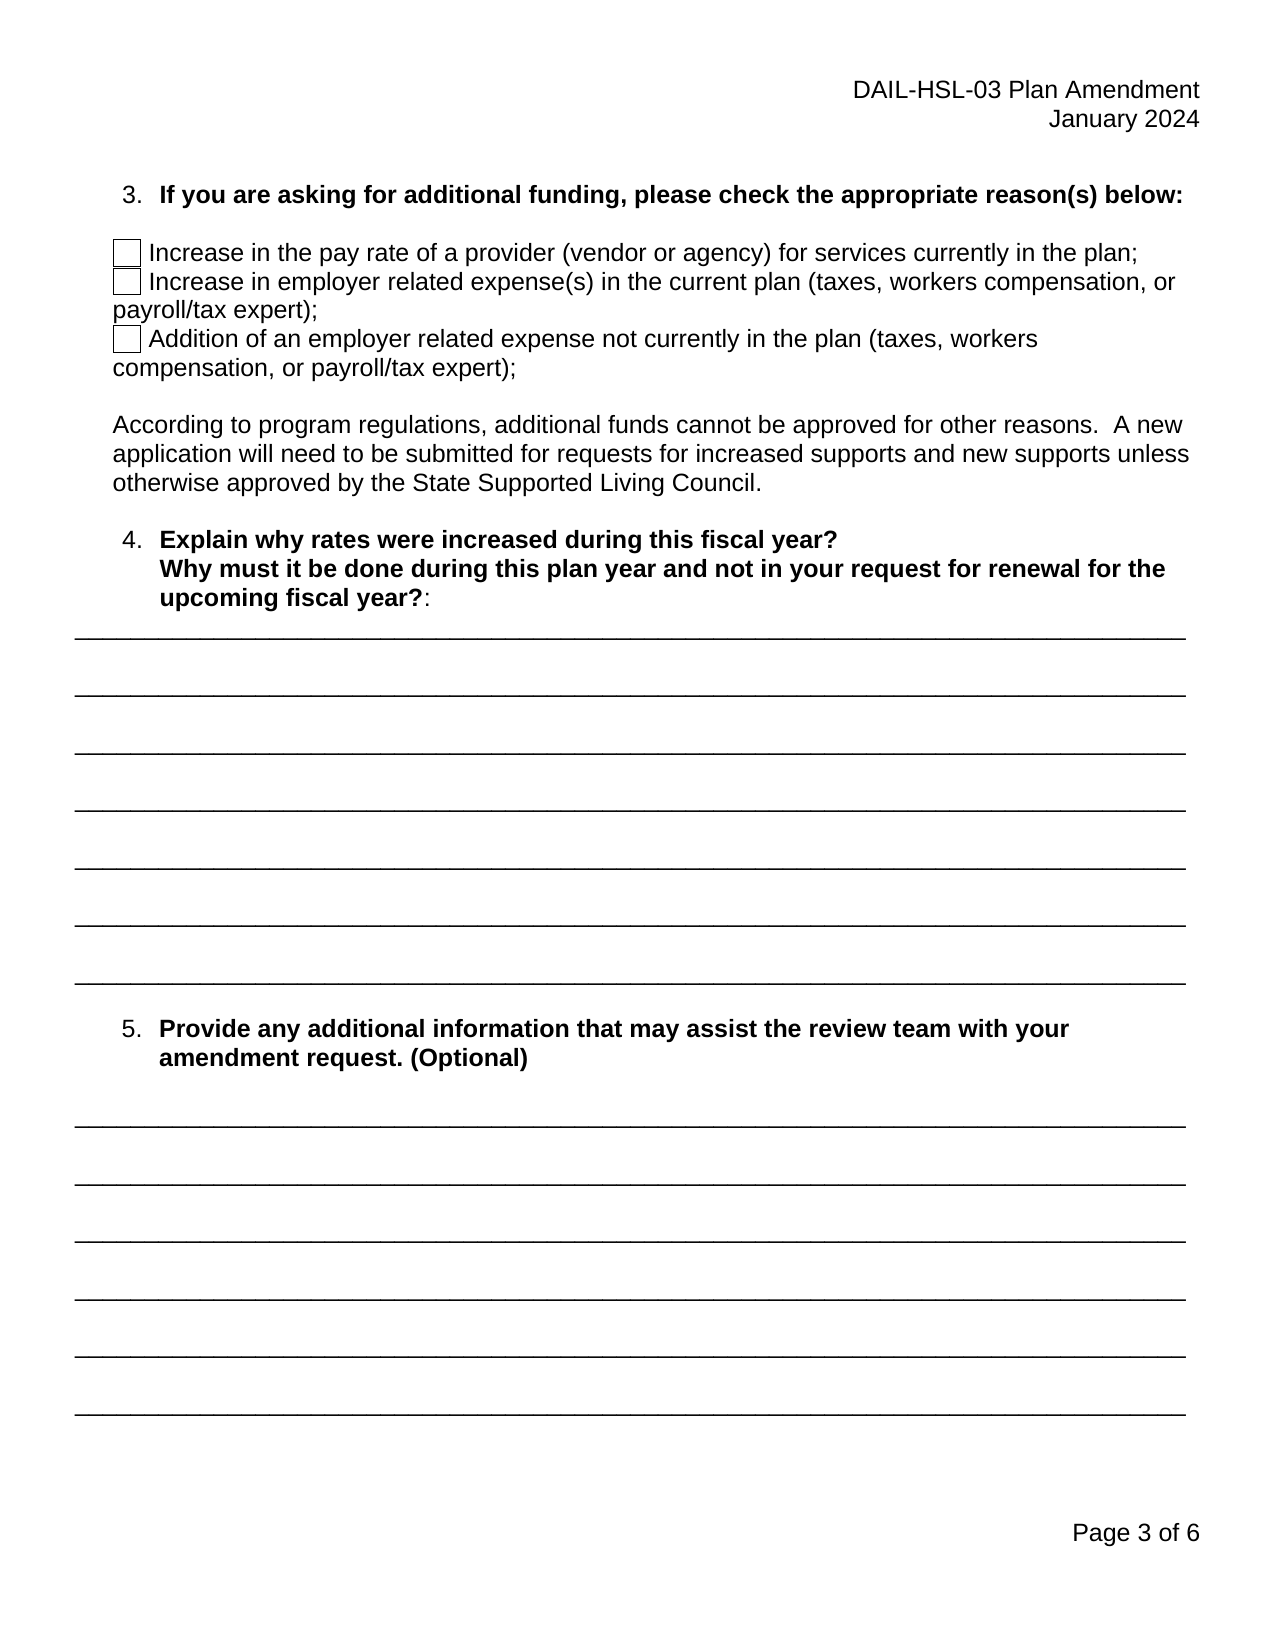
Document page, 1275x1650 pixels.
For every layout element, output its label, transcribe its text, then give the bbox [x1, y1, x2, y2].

text Increase in the pay rate of a provider (vendor or agency) for services currently in the plan; [112, 238, 1200, 267]
list Provide any additional information that may assist the review team with your amendment request. (Optional) [121, 1014, 1200, 1072]
text According to program regulations, additional funds cannot be approved for other reasons. A new application will need to be submitted for requests for increased supports and new supports unless otherwise approved by the State Supported Living Council. [112, 410, 1200, 497]
text Increase in employer related expense(s) in the current plan (taxes, workers compensation, or payroll/tax expert); [112, 267, 1200, 324]
text Addition of an employer related expense not currently in the plan (taxes, workers compensation, or payroll/tax expert); [112, 324, 1200, 382]
list If you are asking for additional funding, please check the appropriate reason(s) below: [122, 180, 1200, 209]
text Why must it be done during this plan year and not in your request for renewal for the upcoming fiscal year?: [159, 554, 1200, 612]
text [75, 1100, 1200, 1417]
list Explain why rates were increased during this fiscal year? [122, 525, 1200, 554]
text ________________________________________________________________________________________________________________________________________________________________________________________________________________________________________________________________________________________________________________________________________________________________________________________________________________________________________________________________________________________________________________________________________________________________________________ [75, 612, 1200, 985]
